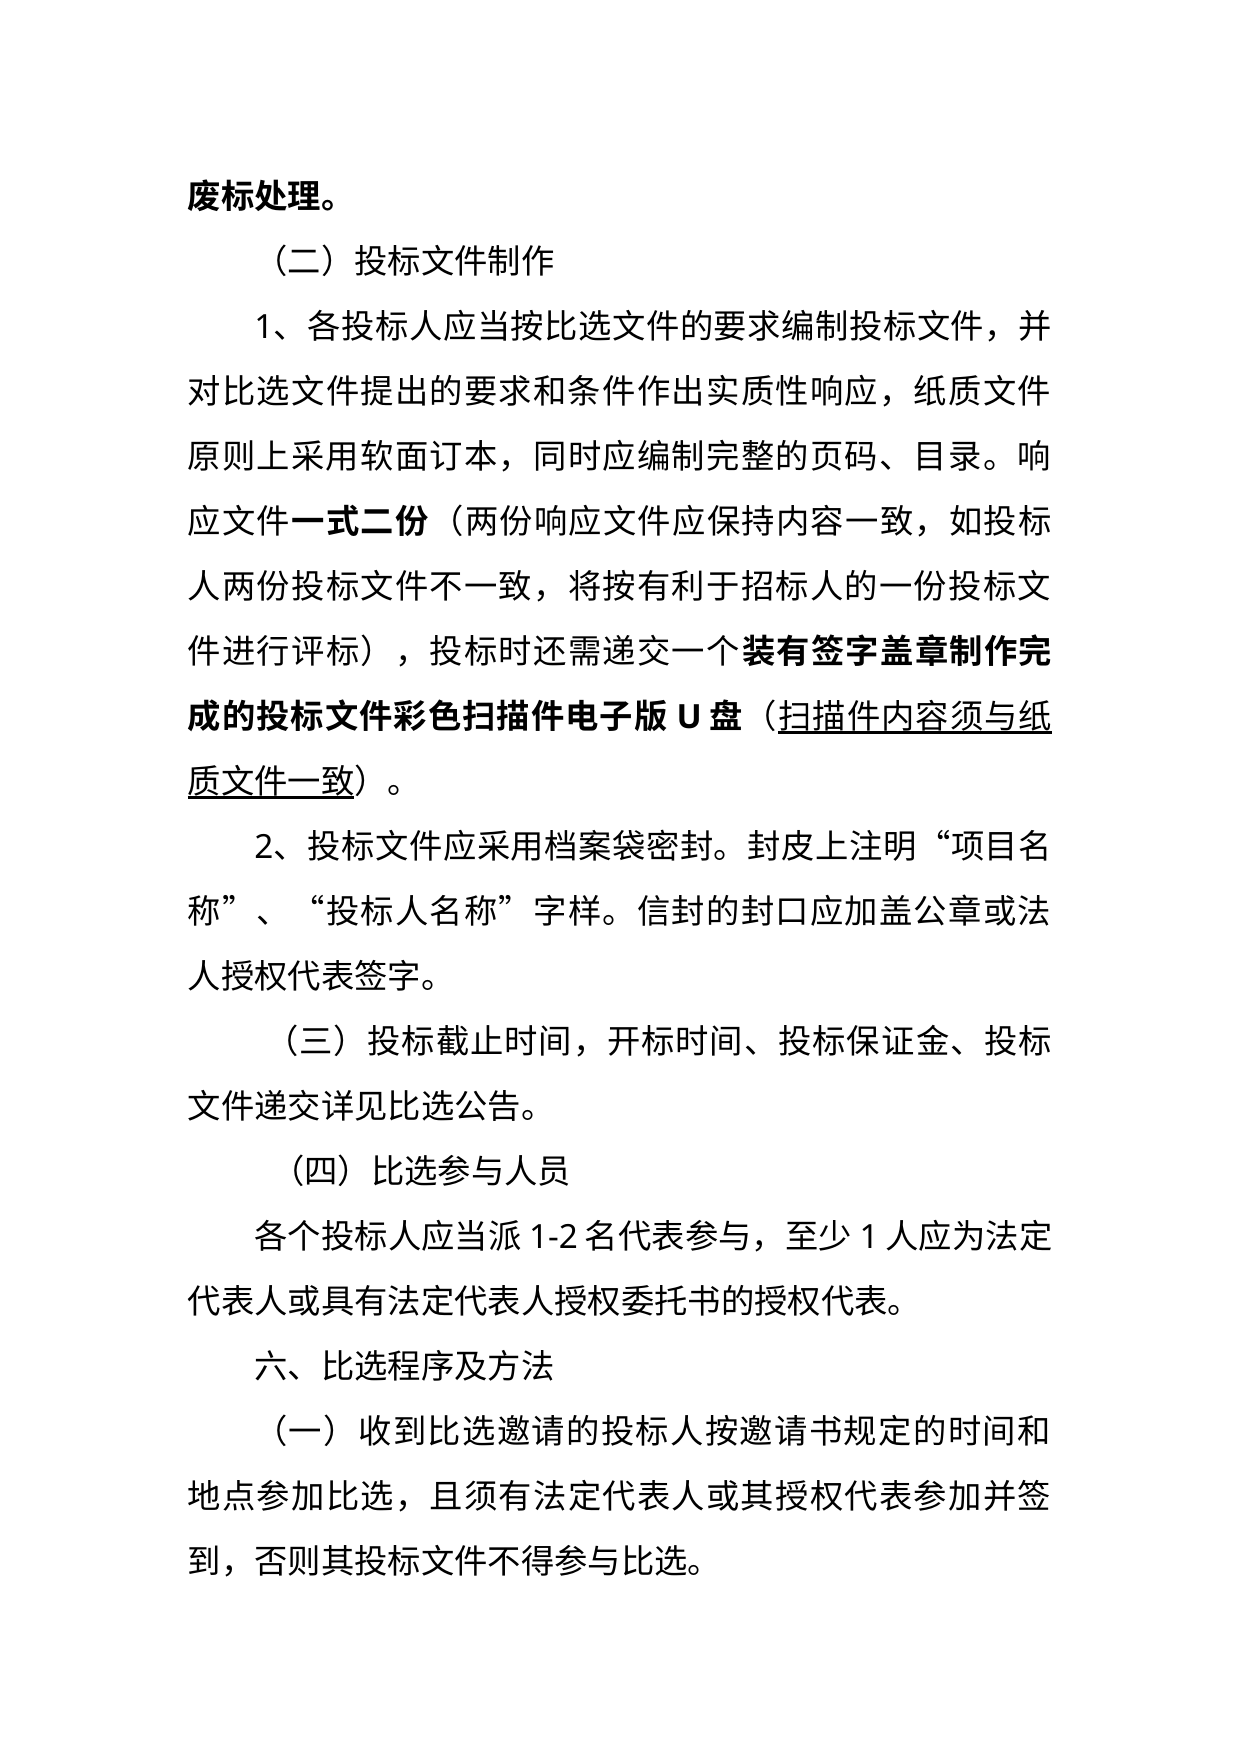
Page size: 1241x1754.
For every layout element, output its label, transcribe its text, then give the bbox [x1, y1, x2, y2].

text 1、各投标人应当按比选文件的要求编制投标文件，并对比选文件提出的要求和条件作出实质性响应，纸质文件原则上采用软面订本，同时应编制完整的页码、目录。响应文件一式二份（两份响应文件应保持内容一致，如投标人两份投标文件不一致，将按有利于招标人的一份投标文件进行评标），投标时还需递交一个装有签字盖章制作完成的投标文件彩色扫描件电子版U盘（扫描件内容须与纸质文件一致）。 [187, 292, 1053, 812]
text （四）比选参与人员 [187, 1137, 1053, 1202]
text 各个投标人应当派1-2名代表参与，至少1人应为法定代表人或具有法定代表人授权委托书的授权代表。 [187, 1202, 1053, 1332]
text 2、投标文件应采用档案袋密封。封皮上注明“项目名称”、“投标人名称”字样。信封的封口应加盖公章或法人授权代表签字。 [187, 812, 1053, 1007]
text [187, 162, 1053, 227]
text （二）投标文件制作 [187, 227, 1053, 292]
text （三）投标截止时间，开标时间、投标保证金、投标文件递交详见比选公告。 [187, 1007, 1053, 1137]
text 六、比选程序及方法 [187, 1332, 1053, 1397]
text （一）收到比选邀请的投标人按邀请书规定的时间和地点参加比选，且须有法定代表人或其授权代表参加并签到，否则其投标文件不得参与比选。 [187, 1397, 1053, 1592]
